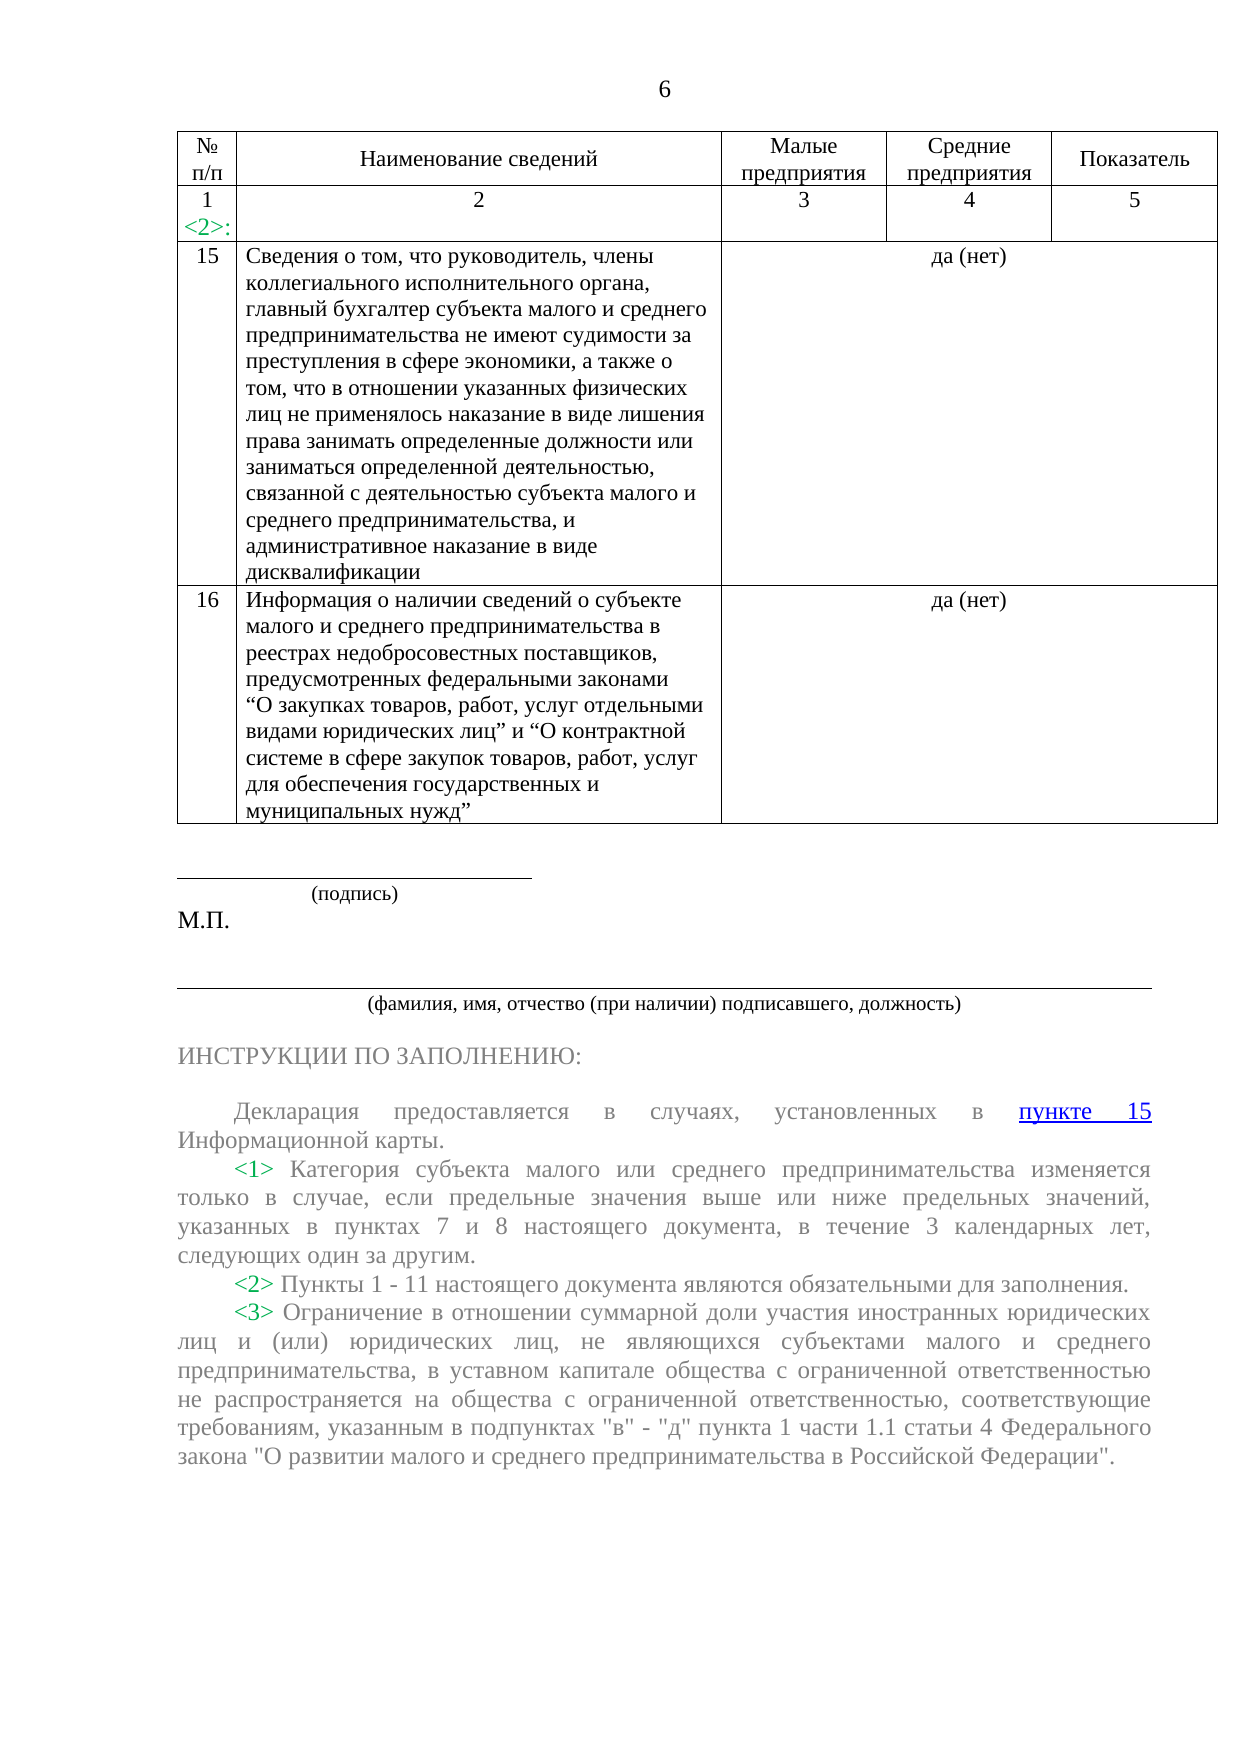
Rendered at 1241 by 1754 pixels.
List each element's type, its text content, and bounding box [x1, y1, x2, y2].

table_cell да (нет) [722, 586, 1217, 823]
text Декларация предоставляется в случаях, установленных в пункте 15 Информационной карты. [177, 1096, 1152, 1154]
text (фамилия, имя, отчество (при наличии) подписавшего, должность) [177, 989, 1152, 1015]
table_cell Сведения о том, что руководитель, члены коллегиального исполнительного органа, главный бухгалтер субъекта малого и среднего предпринимательства не имеют судимости за преступления в сфере экономики, а также о том, что в отношении указанных физических лиц не применялось наказание в виде лишения права занимать определенные должности или заниматься определенной деятельностью, связанной с деятельностью субъекта малого и среднего предпринимательства, и административное наказание в виде дисквалификации [237, 242, 721, 585]
table_cell 1 <2>: [178, 186, 236, 241]
table_cell 2 [237, 186, 721, 241]
table_cell 16 [178, 586, 236, 823]
table_header № п/п [178, 132, 236, 185]
text (подпись) [177, 879, 532, 905]
table_cell Информация о наличии сведений о субъекте малого и среднего предпринимательства в реестрах недобросовестных поставщиков, предусмотренных федеральными законами “О закупках товаров, работ, услуг отдельными видами юридических лиц” и “О контрактной системе в сфере закупок товаров, работ, услуг для обеспечения государственных и муниципальных нужд” [237, 586, 721, 823]
table_cell 5 [1052, 186, 1217, 241]
table_header Наименование сведений [237, 132, 721, 185]
text ИНСТРУКЦИИ ПО ЗАПОЛНЕНИЮ: [177, 1041, 1152, 1070]
table_cell 3 [722, 186, 886, 241]
text М.П. [177, 905, 1152, 934]
table_header Малые предприятия [722, 132, 886, 185]
text <3> Ограничение в отношении суммарной доли участия иностранных юридических лиц и (или) юридических лиц, не являющихся субъектами малого и среднего предпринимательства, в уставном капитале общества с ограниченной ответственностью не распространяется на общества с ограниченной ответственностью, соответствующие требованиям, указанным в подпунктах "в" - "д" пункта 1 части 1.1 статьи 4 Федерального закона "О развитии малого и среднего предпринимательства в Российской Федерации". [177, 1297, 1152, 1470]
text <1> Категория субъекта малого или среднего предпринимательства изменяется только в случае, если предельные значения выше или ниже предельных значений, указанных в пунктах 7 и 8 настоящего документа, в течение 3 календарных лет, следующих один за другим. [177, 1154, 1152, 1269]
table_cell 15 [178, 242, 236, 585]
table_header Показатель [1052, 132, 1217, 185]
text <2> Пункты 1 - 11 настоящего документа являются обязательными для заполнения. [177, 1269, 1152, 1297]
table_cell 4 [887, 186, 1051, 241]
table_header Средние предприятия [887, 132, 1051, 185]
table_cell да (нет) [722, 242, 1217, 585]
